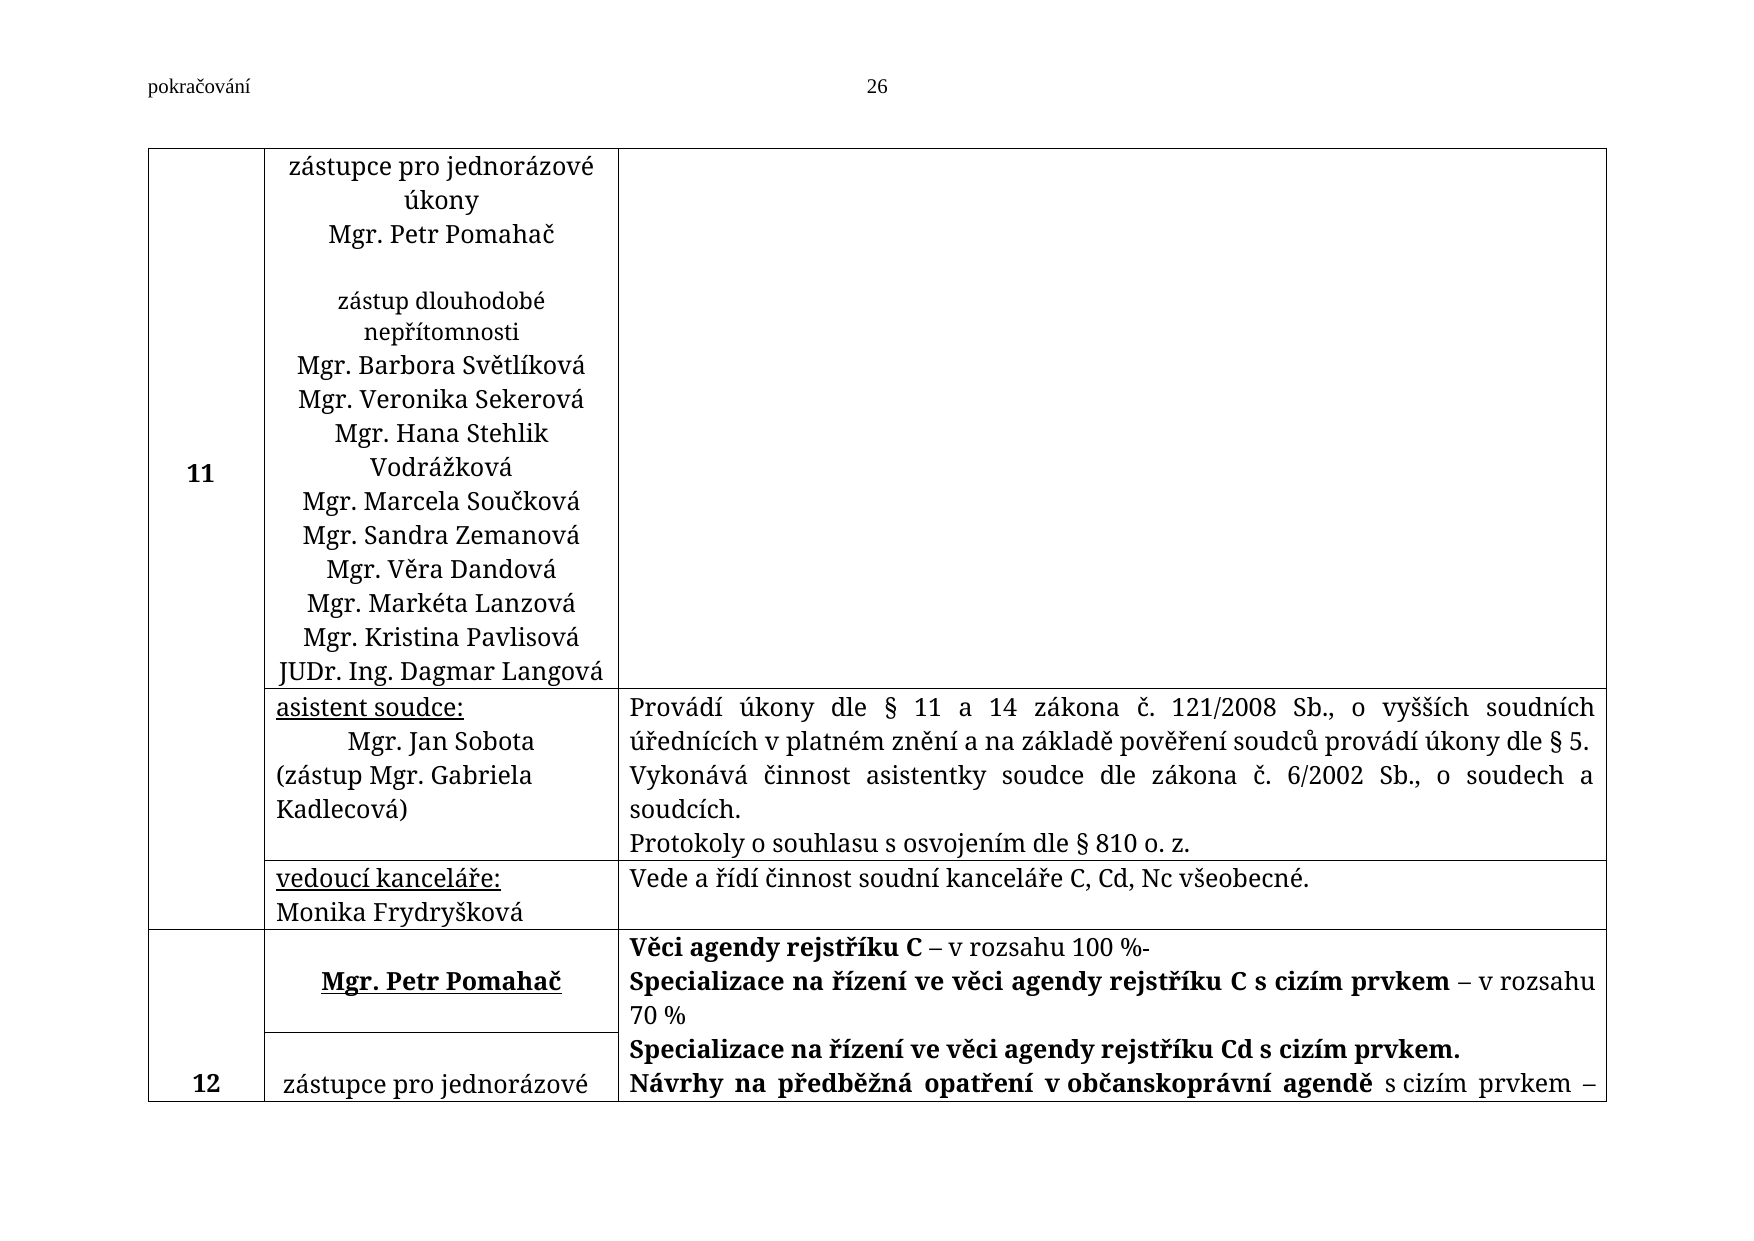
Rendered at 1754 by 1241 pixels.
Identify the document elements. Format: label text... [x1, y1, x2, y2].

table_cell Vede a řídí činnost soudní kanceláře C, Cd, Nc všeobecné. [619, 861, 1606, 929]
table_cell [265, 1033, 618, 1101]
table_cell Provádí úkony dle § 11 a 14 zákona č. 121/2008 Sb., o vyšších soudních úřednících v platném znění a na základě pověření soudců provádí úkony dle § 5. Vykonává činnost asistentky soudce dle zákona č. 6/2002 Sb., o soudech a soudcích. Protokoly o souhlasu s osvojením dle § 810 o. z. [619, 689, 1606, 859]
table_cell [619, 149, 1606, 688]
table_cell zástupce pro jednorázové úkony Mgr. Petr Pomahač zástup dlouhodobé nepřítomnosti Mgr. Barbora Světlíková Mgr. Veronika Sekerová Mgr. Hana Stehlik Vodrážková Mgr. Marcela Součková Mgr. Sandra Zemanová Mgr. Věra Dandová Mgr. Markéta Lanzová Mgr. Kristina Pavlisová JUDr. Ing. Dagmar Langová [265, 149, 618, 688]
table_cell 11 [149, 149, 264, 929]
table_cell Mgr. Petr Pomahač [265, 930, 618, 1032]
table_cell asistent soudce: Mgr. Jan Sobota (zástup Mgr. Gabriela Kadlecová) [265, 689, 618, 859]
table_cell 12 12 [149, 930, 264, 1101]
table_cell Věci agendy rejstříku C – v rozsahu 100 % Specializace na řízení ve věci agendy rejstříku C s cizím prvkem – v rozsahu 70 % Specializace na řízení ve věci agendy rejstříku Cd s cizím prvkem. Návrhy na předběžná opatření v občanskoprávní agendě s cizím prvkem – v rozsahu 50 %. Věci agendy EVC. Věci agendy rejstříku Nc všeobecné – nejasná podání. Rozhodování o návrzích na vydání předběžného opatření podle § 400 a násl. z. ř. s. Věci agendy rejstříku L - vyslovení přípustnosti převzetí nebo držení v ústavu zdravotnické péče dle § násl. z. ř. s. se specializací psychiatrická klinika (CDR) a ve věcech vyslovení nepřípustnosti držení v zařízení sociálních služeb dle § 84 z. ř. s. [619, 930, 1606, 1101]
table_cell vedoucí kanceláře: Monika Frydryšková [265, 861, 618, 929]
